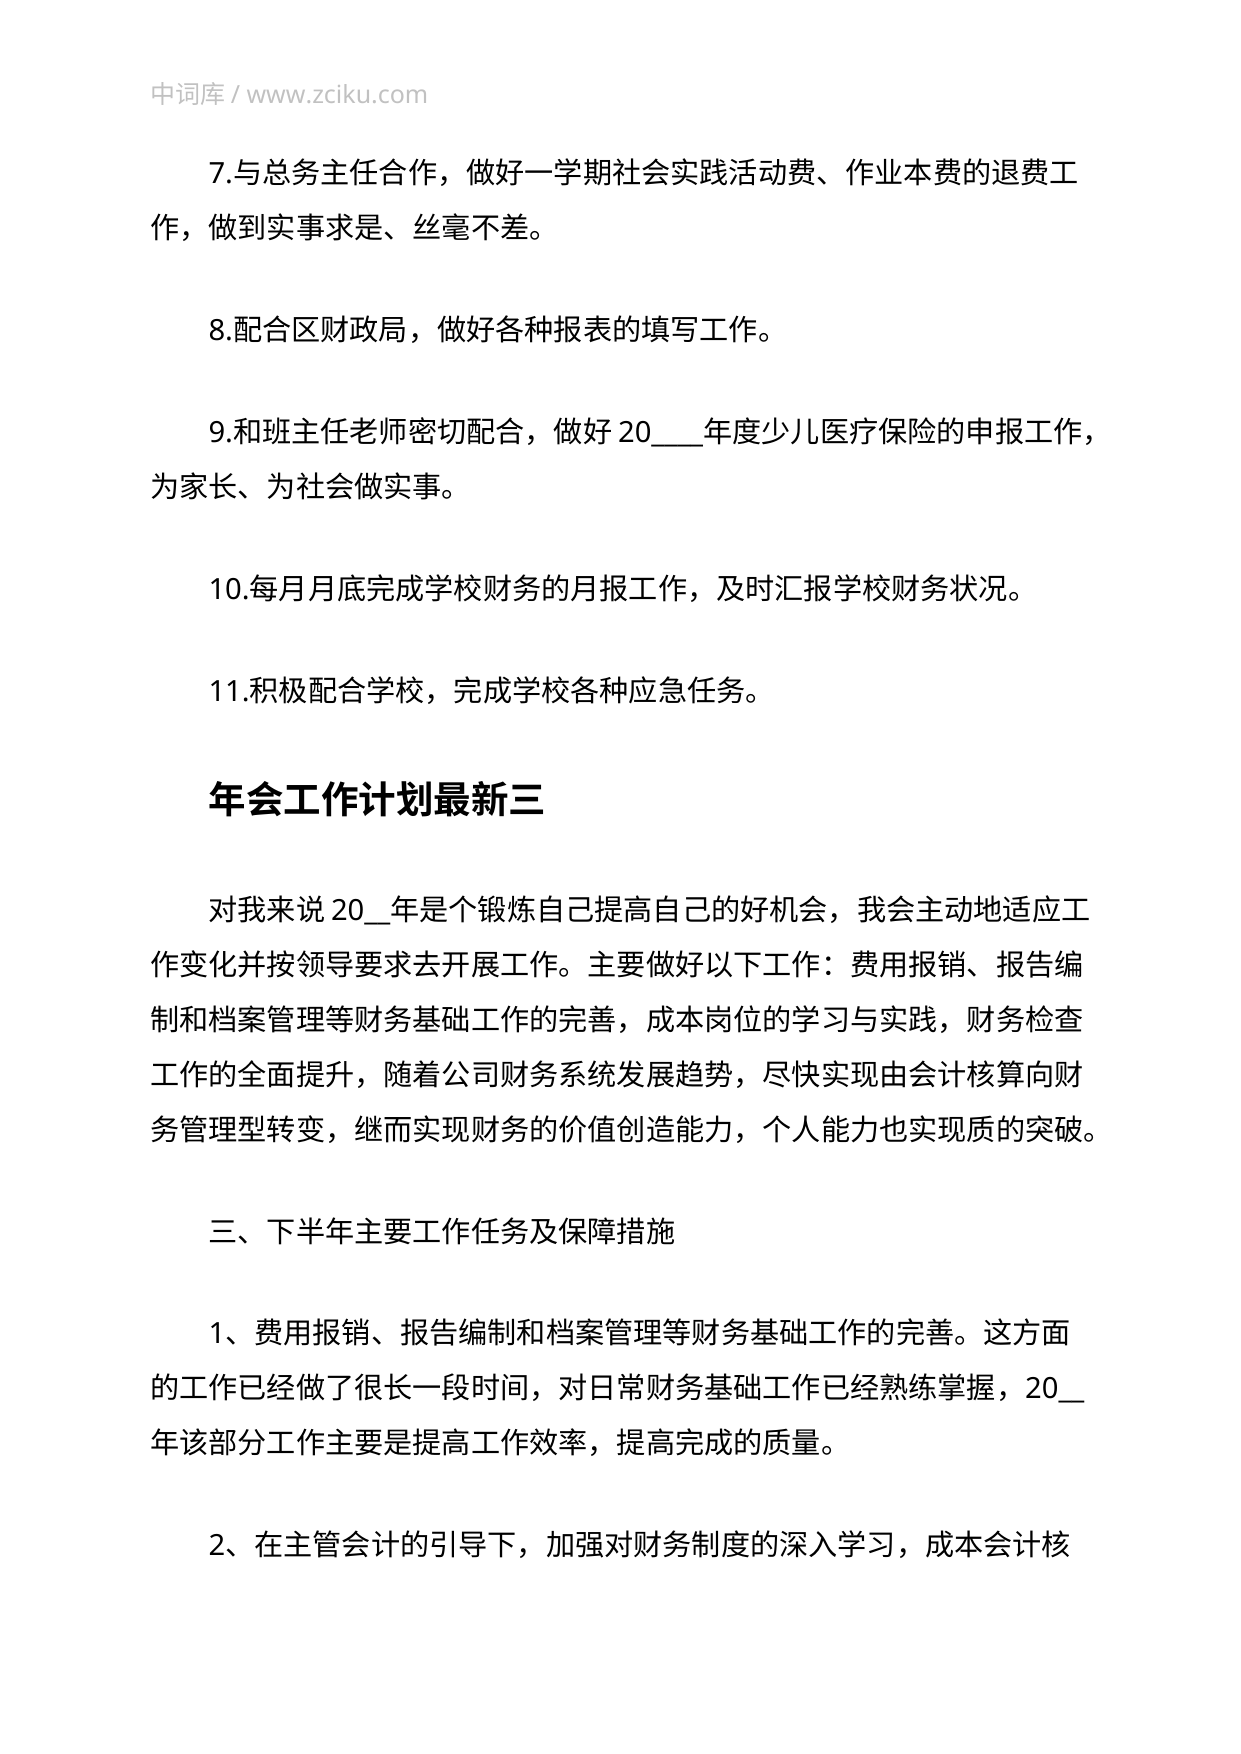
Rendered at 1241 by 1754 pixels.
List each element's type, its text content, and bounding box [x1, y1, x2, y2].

text 1、费用报销、报告编制和档案管理等财务基础工作的完善。这方面的工作已经做了很长一段时间，对日常财务基础工作已经熟练掌握，20__年该部分工作主要是提高工作效率，提高完成的质量。 [150, 1310, 1090, 1462]
text 7.与总务主任合作，做好一学期社会实践活动费、作业本费的退费工作，做到实事求是、丝毫不差。 [150, 150, 1090, 247]
text 9.和班主任老师密切配合，做好20____年度少儿医疗保险的申报工作，为家长、为社会做实事。 [150, 409, 1090, 506]
text 11.积极配合学校，完成学校各种应急任务。 [150, 667, 1090, 710]
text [150, 1522, 1090, 1564]
text 对我来说20__年是个锻炼自己提高自己的好机会，我会主动地适应工作变化并按领导要求去开展工作。主要做好以下工作：费用报销、报告编制和档案管理等财务基础工作的完善，成本岗位的学习与实践，财务检查工作的全面提升，随着公司财务系统发展趋势，尽快实现由会计核算向财务管理型转变，继而实现财务的价值创造能力，个人能力也实现质的突破。 [150, 887, 1090, 1149]
text 年会工作计划最新三 [150, 769, 1090, 824]
text 三、下半年主要工作任务及保障措施 [150, 1208, 1090, 1251]
text 8.配合区财政局，做好各种报表的填写工作。 [150, 307, 1090, 349]
text 10.每月月底完成学校财务的月报工作，及时汇报学校财务状况。 [150, 566, 1090, 608]
